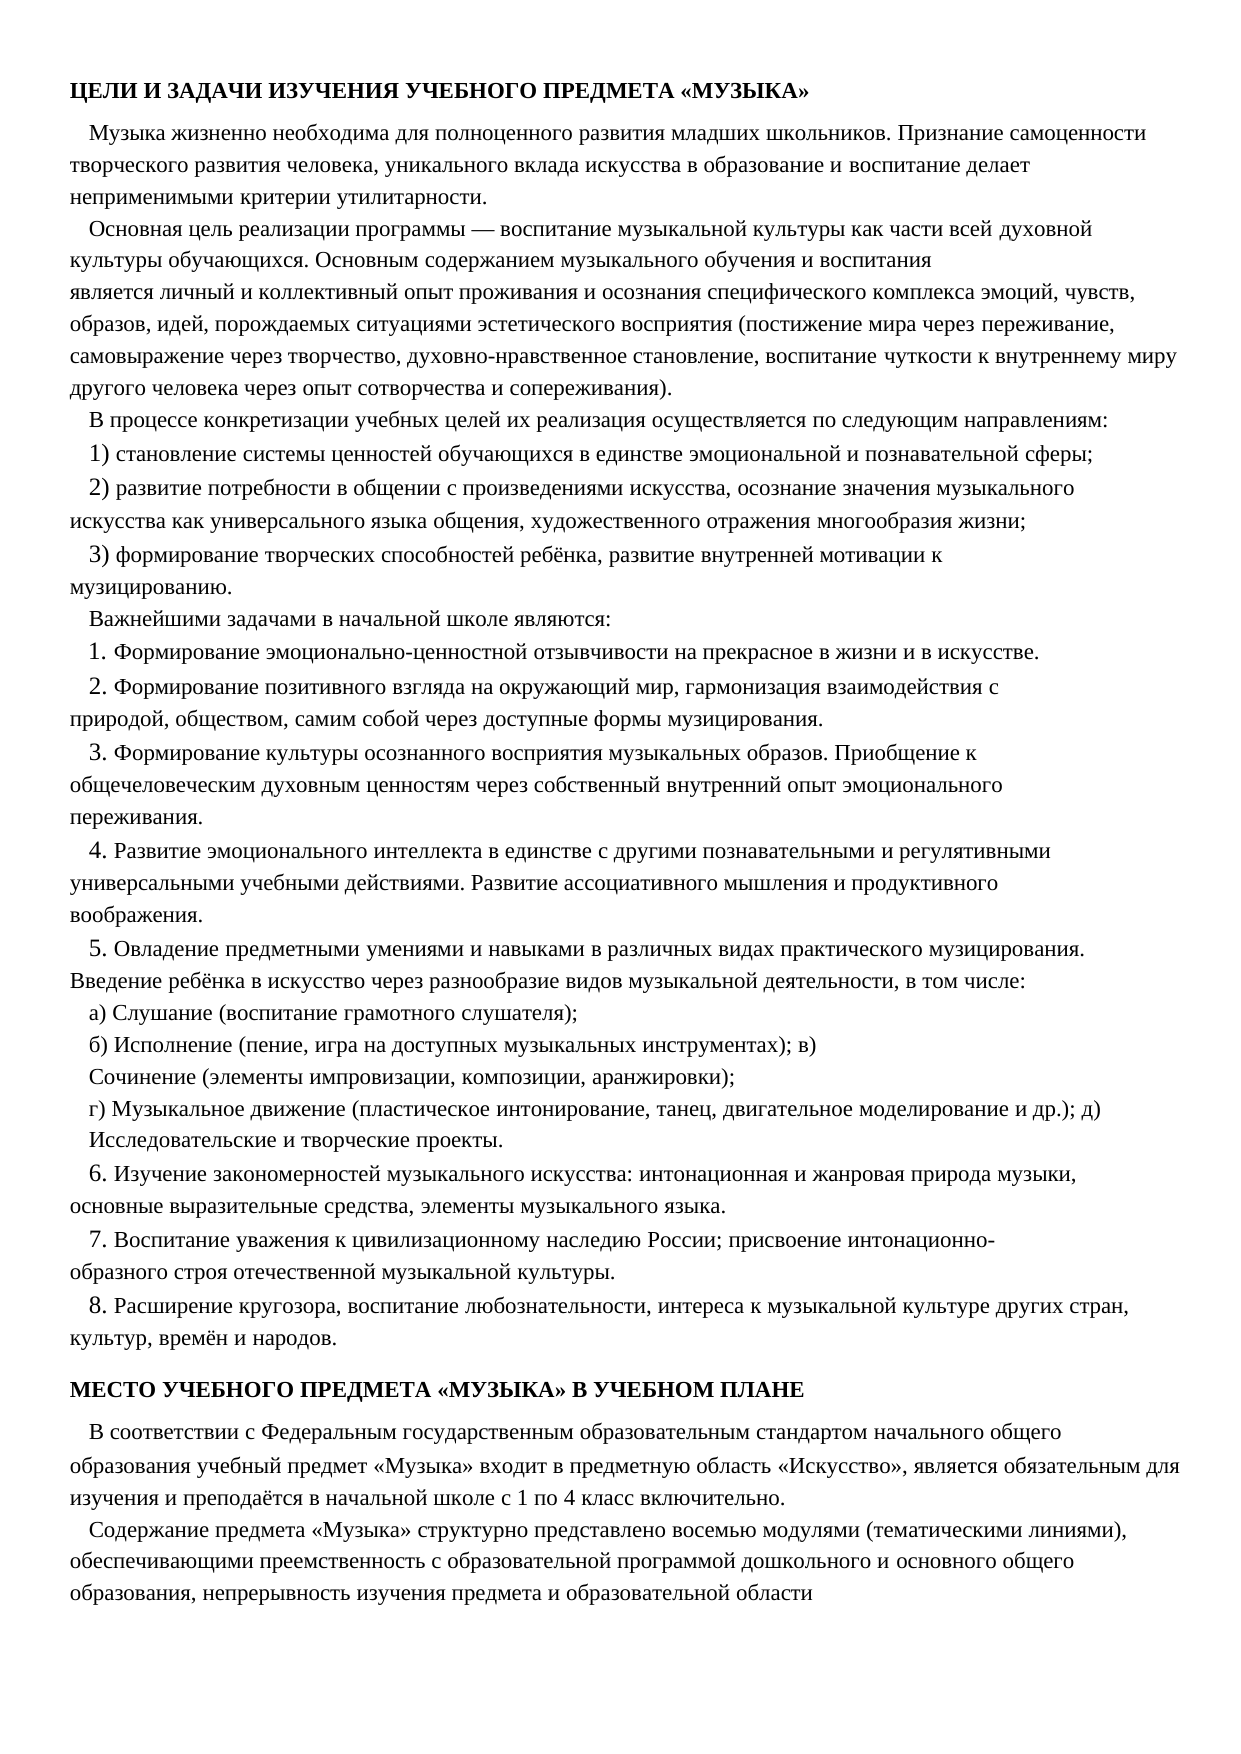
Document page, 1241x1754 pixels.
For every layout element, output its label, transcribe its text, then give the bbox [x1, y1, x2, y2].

text В процессе конкретизации учебных целей их реализация осуществляется по следующим направлениям: [69, 406, 1182, 432]
list Развитие эмоционального интеллекта в единстве с другими познавательными и регулятивными универсальными учебными действиями. Развитие ассоциативного мышления и продуктивного воображения. [69, 835, 1133, 927]
list Формирование культуры осознанного восприятия музыкальных образов. Приобщение к общечеловеческим духовным ценностям через собственный внутренний опыт эмоционального переживания. [69, 737, 1084, 829]
list развитие потребности в общении с произведениями искусства, осознание значения музыкального искусства как универсального языка общения, художественного отражения многообразия жизни; [69, 472, 1158, 533]
text Важнейшими задачами в начальной школе являются: [88, 605, 1182, 631]
text г) Музыкальное движение (пластическое интонирование, танец, двигательное моделирование и др.); д) Исследовательские и творческие проекты. [88, 1094, 1167, 1153]
subtitle ЦЕЛИ И ЗАДАЧИ ИЗУЧЕНИЯ УЧЕБНОГО ПРЕДМЕТА «МУЗЫКА» [69, 77, 1182, 103]
list Формирование эмоционально-ценностной отзывчивости на прекрасное в жизни и в искусстве. [88, 636, 1182, 664]
text Основная цель реализации программы — воспитание музыкальной культуры как части всей духовной культуры обучающихся. Основным содержанием музыкального обучения и воспитания [69, 215, 1167, 273]
list становление системы ценностей обучающихся в единстве эмоциональной и познавательной сферы; [69, 438, 1098, 467]
text Содержание предмета «Музыка» структурно представлено восемью модулями (тематическими линиями), обеспечивающими преемственность с образовательной программой дошкольного и основного общего образования, непрерывность изучения предмета и образовательной области [69, 1516, 1182, 1606]
subtitle МЕСТО УЧЕБНОГО ПРЕДМЕТА «МУЗЫКА» В УЧЕБНОМ ПЛАНЕ [69, 1376, 1182, 1402]
list формирование творческих способностей ребёнка, развитие внутренней мотивации к музицированию. [69, 539, 1014, 599]
list Воспитание уважения к цивилизационному наследию России; присвоение интонационно- образного строя отечественной музыкальной культуры. [69, 1224, 1073, 1285]
text б) Исполнение (пение, игра на доступных музыкальных инструментах); в) Сочинение (элементы импровизации, композиции, аранжировки); [88, 1031, 856, 1089]
text а) Слушание (воспитание грамотного слушателя); [88, 999, 1182, 1026]
text Музыка жизненно необходима для полноценного развития младших школьников. Признание самоценности творческого развития человека, уникального вклада искусства в образование и воспитание делает неприменимыми критерии утилитарности. [69, 119, 1182, 209]
text В соответствии с Федеральным государственным образовательным стандартом начального общего [88, 1418, 1182, 1445]
text образования учебный предмет «Музыка» входит в предметную область «Искусство», является обязательным для изучения и преподаётся в начальной школе с 1 по 4 класс включительно. [69, 1452, 1182, 1510]
list Расширение кругозора, воспитание любознательности, интереса к музыкальной культуре других стран, культур, времён и народов. [69, 1290, 1146, 1351]
list Изучение закономерностей музыкального искусства: интонационная и жанровая природа музыки, основные выразительные средства, элементы музыкального языка. [69, 1158, 1161, 1219]
list Овладение предметными умениями и навыками в различных видах практического музицирования. Введение ребёнка в искусство через разнообразие видов музыкальной деятельности, в том числе: [69, 933, 1167, 993]
list Формирование позитивного взгляда на окружающий мир, гармонизация взаимодействия с природой, обществом, самим собой через доступные формы музицирования. [69, 671, 1079, 731]
text является личный и коллективный опыт проживания и осознания специфического комплекса эмоций, чувств, образов, идей, порождаемых ситуациями эстетического восприятия (постижение мира через переживание, самовыражение через творчество, духовно-нравственное становление, воспитание чуткости к внутреннему миру другого человека через опыт сотворчества и сопереживания). [69, 278, 1182, 400]
